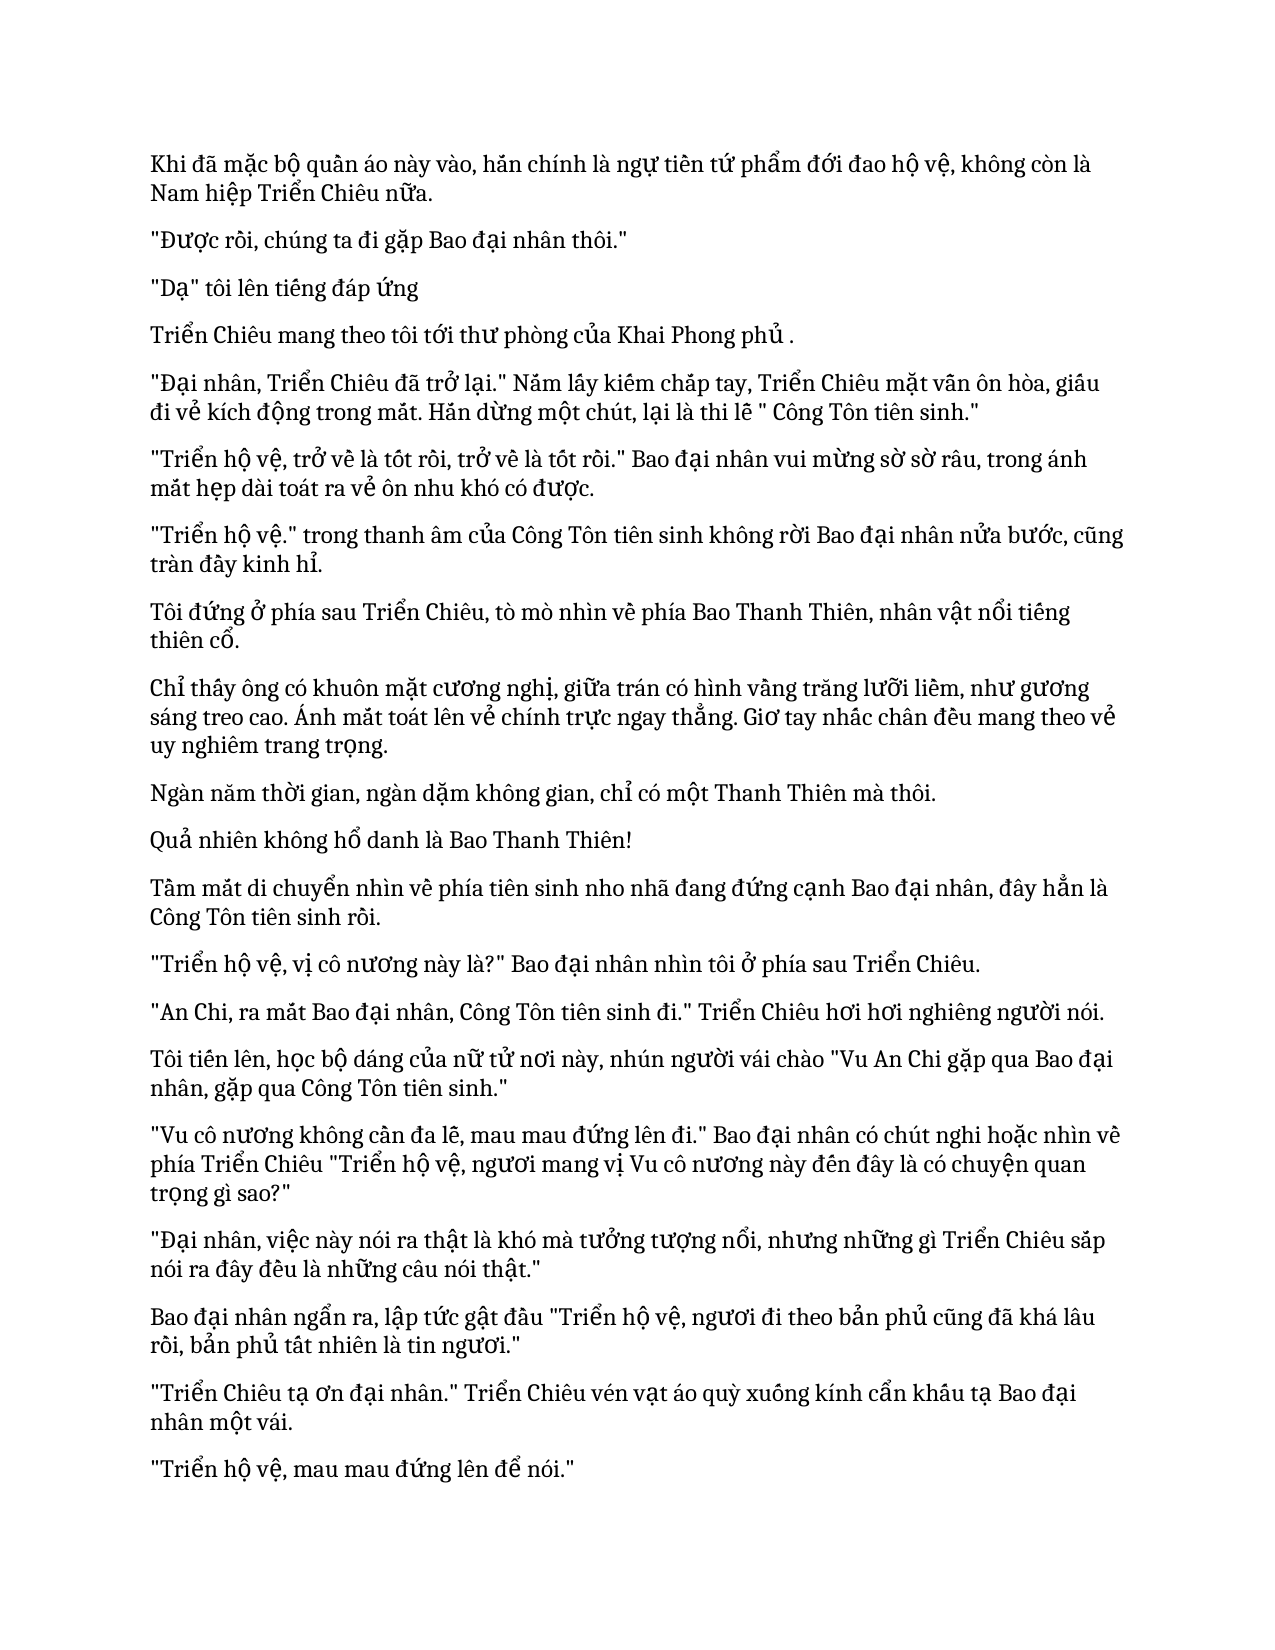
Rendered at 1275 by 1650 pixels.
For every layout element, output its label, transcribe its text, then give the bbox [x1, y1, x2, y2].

text "Triển hộ vệ, trở về là tốt rồi, trở về là tốt rồi." Bao đại nhân vui mừng sờ sờ râu, trong ánh mắt hẹp dài toát ra vẻ ôn nhu khó có được. [150, 445, 1125, 502]
text "Triển hộ vệ, vị cô nương này là?" Bao đại nhân nhìn tôi ở phía sau Triển Chiêu. [150, 950, 1125, 979]
text "Đại nhân, Triển Chiêu đã trở lại." Nắm lấy kiếm chắp tay, Triển Chiêu mặt vẫn ôn hòa, giấu đi vẻ kích động trong mắt. Hắn dừng một chút, lại là thi lễ " Công Tôn tiên sinh." [150, 369, 1125, 426]
text Tôi tiến lên, học bộ dáng của nữ tử nơi này, nhún người vái chào "Vu An Chi gặp qua Bao đại nhân, gặp qua Công Tôn tiên sinh." [150, 1045, 1125, 1102]
text "Triển hộ vệ, mau mau đứng lên để nói." [150, 1455, 1125, 1484]
text Triển Chiêu mang theo tôi tới thư phòng của Khai Phong phủ . [150, 321, 1125, 350]
text Quả nhiên không hổ danh là Bao Thanh Thiên! [150, 826, 1125, 855]
text Tôi đứng ở phía sau Triển Chiêu, tò mò nhìn về phía Bao Thanh Thiên, nhân vật nổi tiếng thiên cổ. [150, 597, 1125, 655]
text "Vu cô nương không cần đa lễ, mau mau đứng lên đi." Bao đại nhân có chút nghi hoặc nhìn về phía Triển Chiêu "Triển hộ vệ, ngươi mang vị Vu cô nương này đến đây là có chuyện quan trọng gì sao?" [150, 1121, 1125, 1207]
text "An Chi, ra mắt Bao đại nhân, Công Tôn tiên sinh đi." Triển Chiêu hơi hơi nghiêng người nói. [150, 997, 1125, 1026]
text "Triển hộ vệ." trong thanh âm của Công Tôn tiên sinh không rời Bao đại nhân nửa bước, cũng tràn đầy kinh hỉ. [150, 521, 1125, 579]
text "Được rồi, chúng ta đi gặp Bao đại nhân thôi." [150, 226, 1125, 255]
text Ngàn năm thời gian, ngàn dặm không gian, chỉ có một Thanh Thiên mà thôi. [150, 779, 1125, 807]
text Khi đã mặc bộ quần áo này vào, hắn chính là ngự tiền tứ phẩm đới đao hộ vệ, không còn là Nam hiệp Triển Chiêu nữa. [150, 150, 1125, 207]
text Chỉ thấy ông có khuôn mặt cương nghị, giữa trán có hình vầng trăng lưỡi liềm, như gương sáng treo cao. Ánh mắt toát lên vẻ chính trực ngay thẳng. Giơ tay nhấc chân đều mang theo vẻ uy nghiêm trang trọng. [150, 674, 1125, 760]
text "Dạ" tôi lên tiếng đáp ứng [150, 274, 1125, 302]
text Tầm mắt di chuyển nhìn về phía tiên sinh nho nhã đang đứng cạnh Bao đại nhân, đây hẳn là Công Tôn tiên sinh rồi. [150, 874, 1125, 931]
text Bao đại nhân ngẩn ra, lập tức gật đầu "Triển hộ vệ, ngươi đi theo bản phủ cũng đã khá lâu rồi, bản phủ tất nhiên là tin ngươi." [150, 1302, 1125, 1360]
text "Triển Chiêu tạ ơn đại nhân." Triển Chiêu vén vạt áo quỳ xuống kính cẩn khấu tạ Bao đại nhân một vái. [150, 1379, 1125, 1436]
text "Đại nhân, việc này nói ra thật là khó mà tưởng tượng nổi, nhưng những gì Triển Chiêu sắp nói ra đây đều là những câu nói thật." [150, 1226, 1125, 1284]
